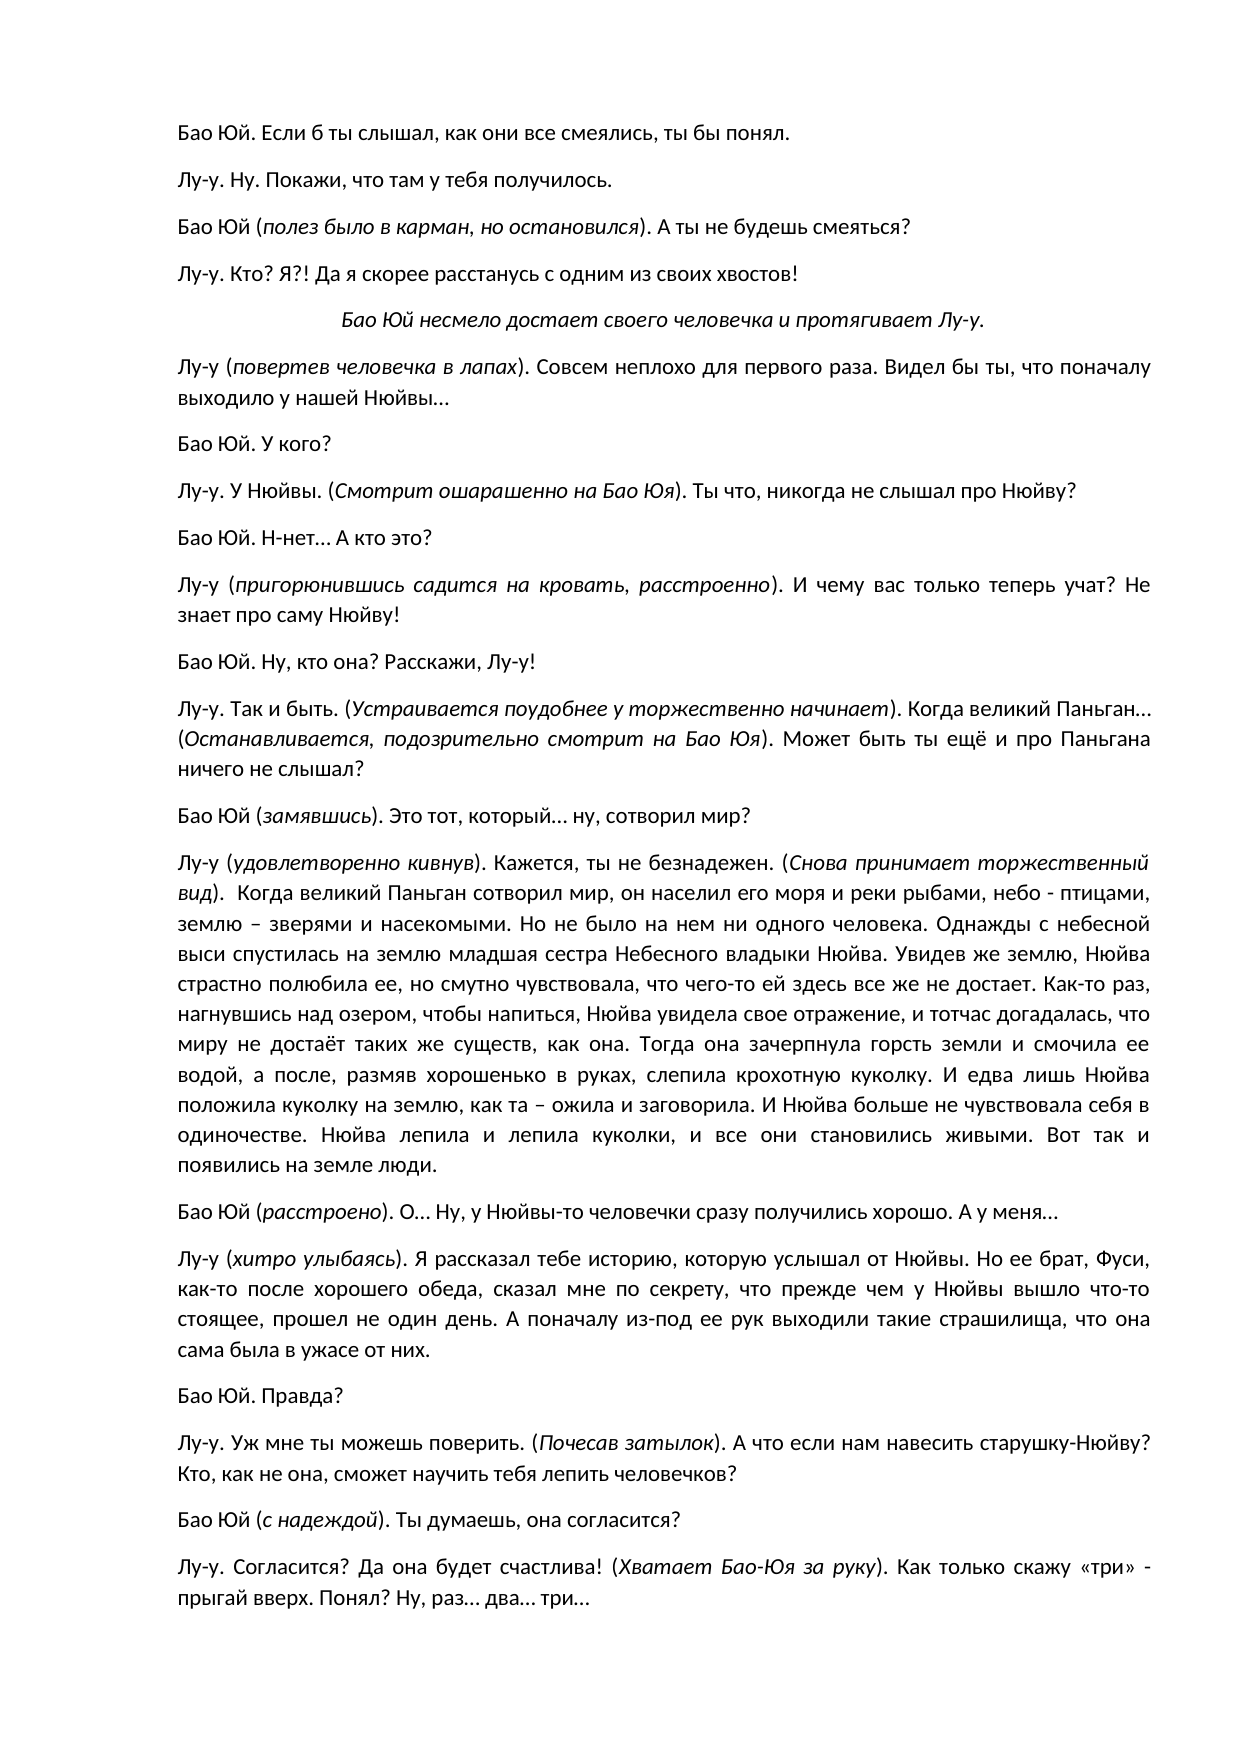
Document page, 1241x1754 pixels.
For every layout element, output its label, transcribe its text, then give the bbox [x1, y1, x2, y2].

text Лу-у (повертев человечка в лапах). Совсем неплохо для первого раза. Видел бы ты, что поначалу выходило у нашей Нюйвы… [177, 352, 1152, 411]
text Бао Юй. Если б ты слышал, как они все смеялись, ты бы понял. [177, 118, 1152, 146]
text Лу-у (удовлетворенно кивнув). Кажется, ты не безнадежен. (Снова принимает торжественный вид). Когда великий Паньган сотворил мир, он населил его моря и реки рыбами, небо - птицами, землю – зверями и насекомыми. Но не было на нем ни одного человека. Однажды с небесной выси спустилась на землю младшая сестра Небесного владыки Нюйва. Увидев же землю, Нюйва страстно полюбила ее, но смутно чувствовала, что чего-то ей здесь все же не достает. Как-то раз, нагнувшись над озером, чтобы напиться, Нюйва увидела свое отражение, и тотчас догадалась, что миру не достаёт таких же существ, как она. Тогда она зачерпнула горсть земли и смочила ее водой, а после, размяв хорошенько в руках, слепила крохотную куколку. И едва лишь Нюйва положила куколку на землю, как та – ожила и заговорила. И Нюйва больше не чувствовала себя в одиночестве. Нюйва лепила и лепила куколки, и все они становились живыми. Вот так и появились на земле люди. [177, 848, 1152, 1178]
text Бао Юй (полез было в карман, но остановился). А ты не будешь смеяться? [177, 212, 1152, 240]
text Лу-у. Кто? Я?! Да я скорее расстанусь с одним из своих хвостов! [177, 259, 1152, 287]
text Лу-у. Уж мне ты можешь поверить. (Почесав затылок). А что если нам навесить старушку-Нюйву? Кто, как не она, сможет научить тебя лепить человечков? [177, 1428, 1152, 1487]
text Лу-у (пригорюнившись садится на кровать, расстроенно). И чему вас только теперь учат? Не знает про саму Нюйву! [177, 570, 1152, 628]
text Бао Юй. У кого? [177, 429, 1152, 458]
text Бао Юй (расстроено). О… Ну, у Нюйвы-то человечки сразу получились хорошо. А у меня… [177, 1197, 1152, 1225]
text Бао Юй (с надеждой). Ты думаешь, она согласится? [177, 1506, 1152, 1534]
text Лу-у. Ну. Покажи, что там у тебя получилось. [177, 165, 1152, 193]
text Лу-у. У Нюйвы. (Смотрит ошарашенно на Бао Юя). Ты что, никогда не слышал про Нюйву? [177, 476, 1152, 504]
text Бао Юй. Н-нет… А кто это? [177, 523, 1152, 551]
text Бао Юй. Правда? [177, 1382, 1152, 1410]
text Лу-у. Так и быть. (Устраивается поудобнее у торжественно начинает). Когда великий Паньган… (Останавливается, подозрительно смотрит на Бао Юя). Может быть ты ещё и про Паньгана ничего не слышал? [177, 694, 1152, 783]
text Бао Юй (замявшись). Это тот, который… ну, сотворил мир? [177, 801, 1152, 829]
text Лу-у (хитро улыбаясь). Я рассказал тебе историю, которую услышал от Нюйвы. Но ее брат, Фуси, как-то после хорошего обеда, сказал мне по секрету, что прежде чем у Нюйвы вышло что-то стоящее, прошел не один день. А поначалу из-под ее рук выходили такие страшилища, что она сама была в ужасе от них. [177, 1244, 1152, 1363]
text Бао Юй несмело достает своего человечка и протягивает Лу-у. [177, 306, 1152, 334]
text Бао Юй. Ну, кто она? Расскажи, Лу-у! [177, 647, 1152, 675]
text Лу-у. Согласится? Да она будет счастлива! (Хватает Бао-Юя за руку). Как только скажу «три» - прыгай вверх. Понял? Ну, раз… два… три… [177, 1552, 1152, 1611]
